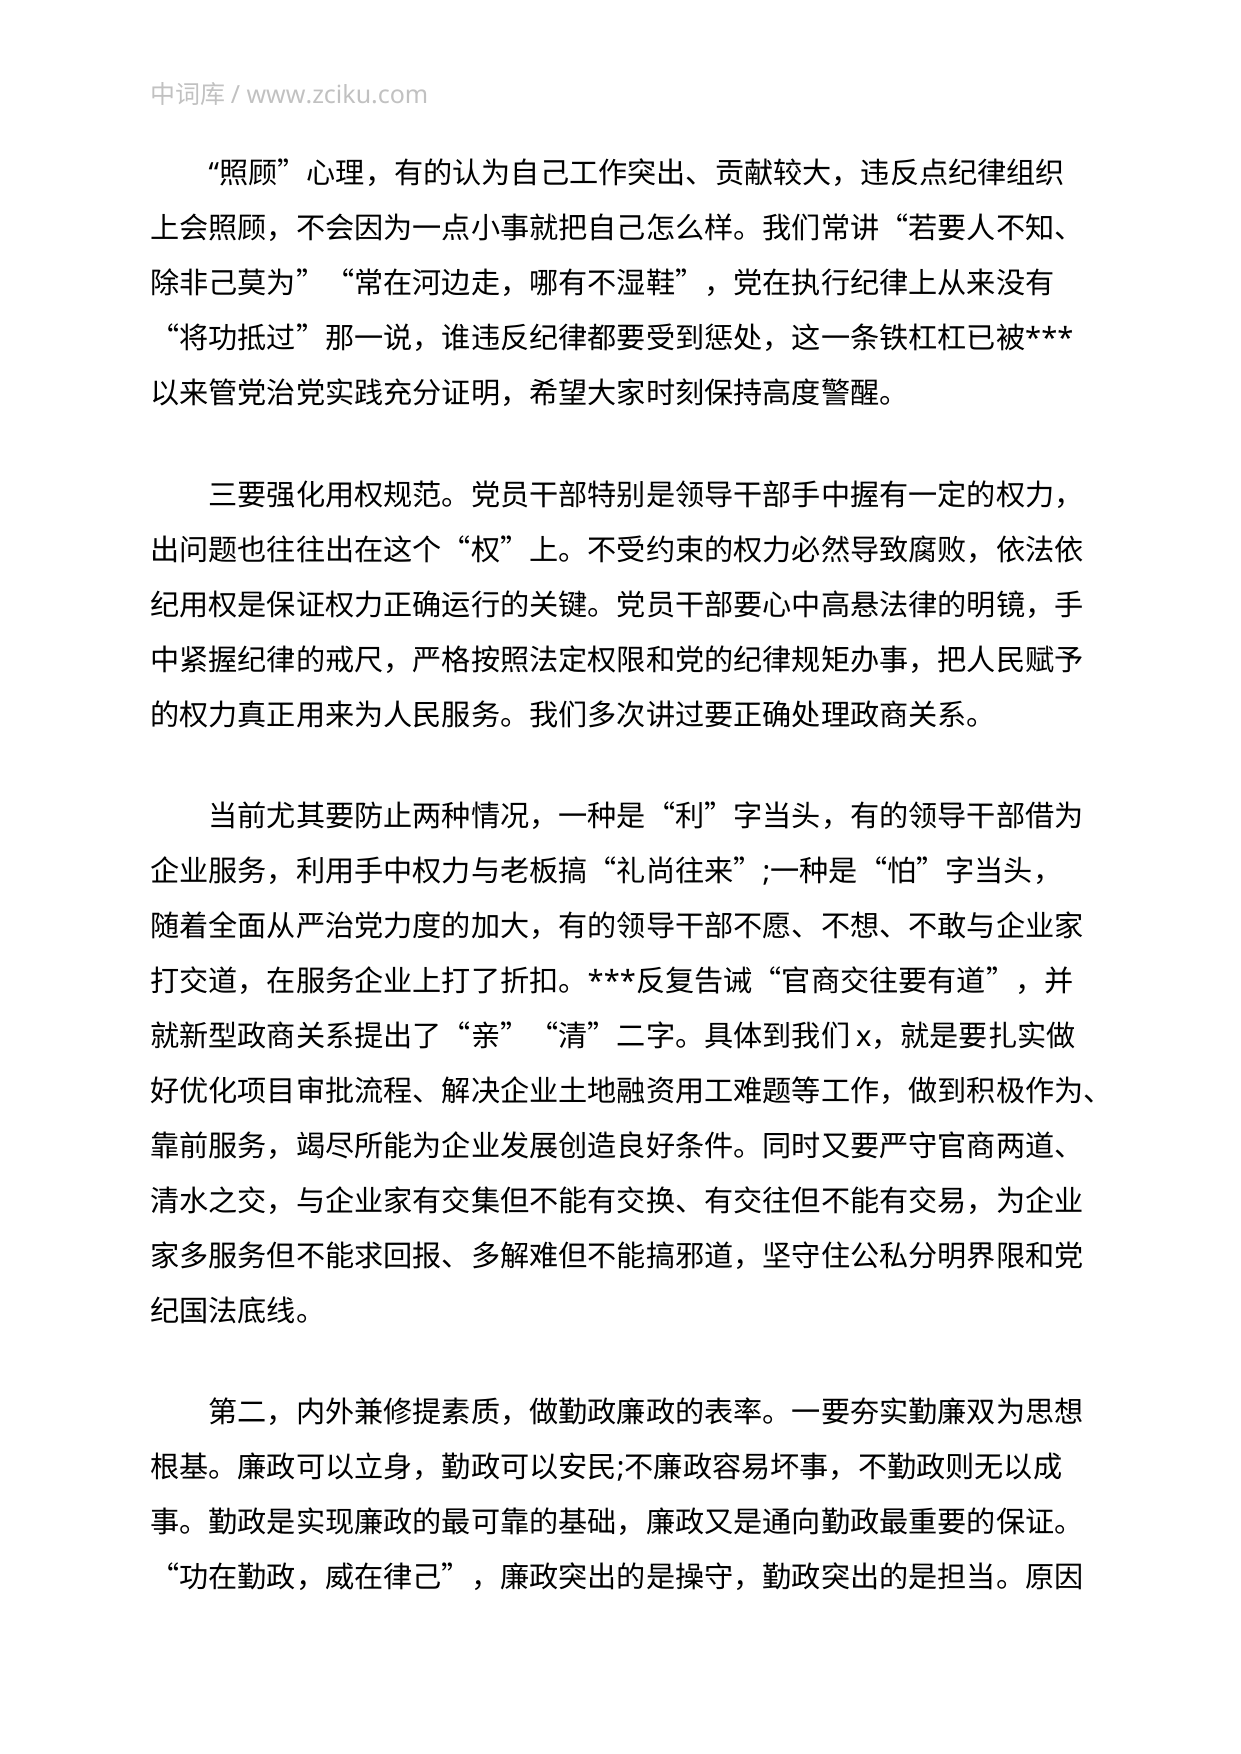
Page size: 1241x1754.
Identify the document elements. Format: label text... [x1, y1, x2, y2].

text “照顾”心理，有的认为自己工作突出、贡献较大，违反点纪律组织上会照顾，不会因为一点小事就把自己怎么样。我们常讲“若要人不知、除非己莫为”“常在河边走，哪有不湿鞋”，党在执行纪律上从来没有“将功抵过”那一说，谁违反纪律都要受到惩处，这一条铁杠杠已被***以来管党治党实践充分证明，希望大家时刻保持高度警醒。 [150, 150, 1090, 412]
text 当前尤其要防止两种情况，一种是“利”字当头，有的领导干部借为企业服务，利用手中权力与老板搞“礼尚往来”;一种是“怕”字当头，随着全面从严治党力度的加大，有的领导干部不愿、不想、不敢与企业家打交道，在服务企业上打了折扣。***反复告诫“官商交往要有道”，并就新型政商关系提出了“亲”“清”二字。具体到我们x，就是要扎实做好优化项目审批流程、解决企业土地融资用工难题等工作，做到积极作为、靠前服务，竭尽所能为企业发展创造良好条件。同时又要严守官商两道、清水之交，与企业家有交集但不能有交换、有交往但不能有交易，为企业家多服务但不能求回报、多解难但不能搞邪道，坚守住公私分明界限和党纪国法底线。 [150, 793, 1090, 1329]
text 三要强化用权规范。党员干部特别是领导干部手中握有一定的权力，出问题也往往出在这个“权”上。不受约束的权力必然导致腐败，依法依纪用权是保证权力正确运行的关键。党员干部要心中高悬法律的明镜，手中紧握纪律的戒尺，严格按照法定权限和党的纪律规矩办事，把人民赋予的权力真正用来为人民服务。我们多次讲过要正确处理政商关系。 [150, 472, 1090, 733]
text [150, 1389, 1090, 1596]
